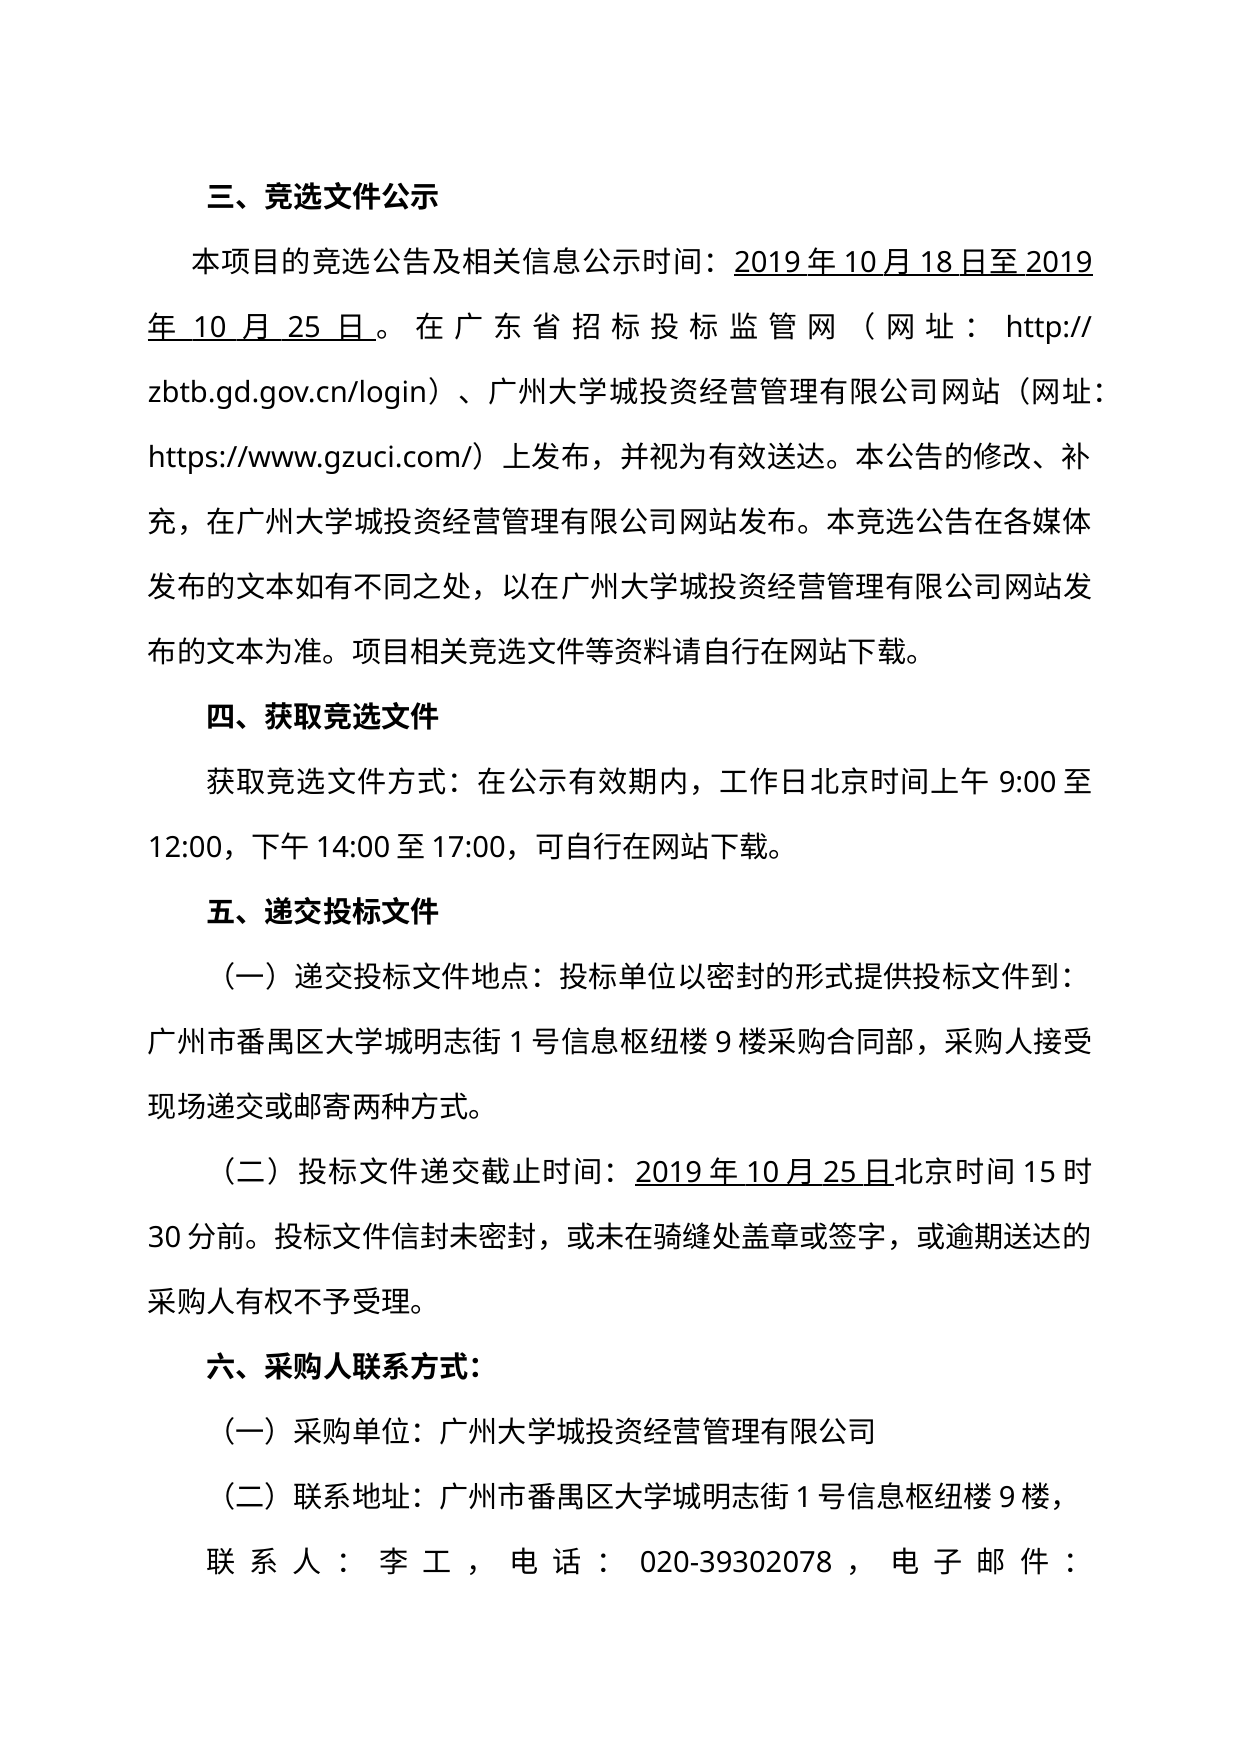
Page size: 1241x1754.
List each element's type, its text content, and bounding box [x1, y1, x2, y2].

text 本项目的竞选公告及相关信息公示时间：2019年10月18日至2019年10月25日。在广东省招标投标监管网（网址：http://zbtb.gd.gov.cn/login）、广州大学城投资经营管理有限公司网站（网址：https://www.gzuci.com/）上发布，并视为有效送达。本公告的修改、补充，在广州大学城投资经营管理有限公司网站发布。本竞选公告在各媒体发布的文本如有不同之处，以在广州大学城投资经营管理有限公司网站发布的文本为准。项目相关竞选文件等资料请自行在网站下载。 [148, 227, 1092, 682]
list 采购人联系方式： [148, 1332, 1092, 1397]
list 竞选文件公示 [148, 162, 1092, 227]
list 获取竞选文件 [148, 682, 1092, 747]
text （二）投标文件递交截止时间：2019年10月25日北京时间15时30分前。投标文件信封未密封，或未在骑缝处盖章或签字，或逾期送达的采购人有权不予受理。 [148, 1137, 1092, 1332]
text （一）递交投标文件地点：投标单位以密封的形式提供投标文件到：广州市番禺区大学城明志街1号信息枢纽楼9楼采购合同部，采购人接受现场递交或邮寄两种方式。 [148, 942, 1092, 1137]
text （二）联系地址：广州市番禺区大学城明志街1号信息枢纽楼9楼， [148, 1462, 1092, 1527]
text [148, 1527, 1092, 1592]
text （一）采购单位：广州大学城投资经营管理有限公司 [148, 1397, 1092, 1462]
text 获取竞选文件方式：在公示有效期内，工作日北京时间上午9:00至12:00，下午14:00至17:00，可自行在网站下载。 [148, 747, 1092, 877]
list 递交投标文件 [148, 877, 1092, 942]
